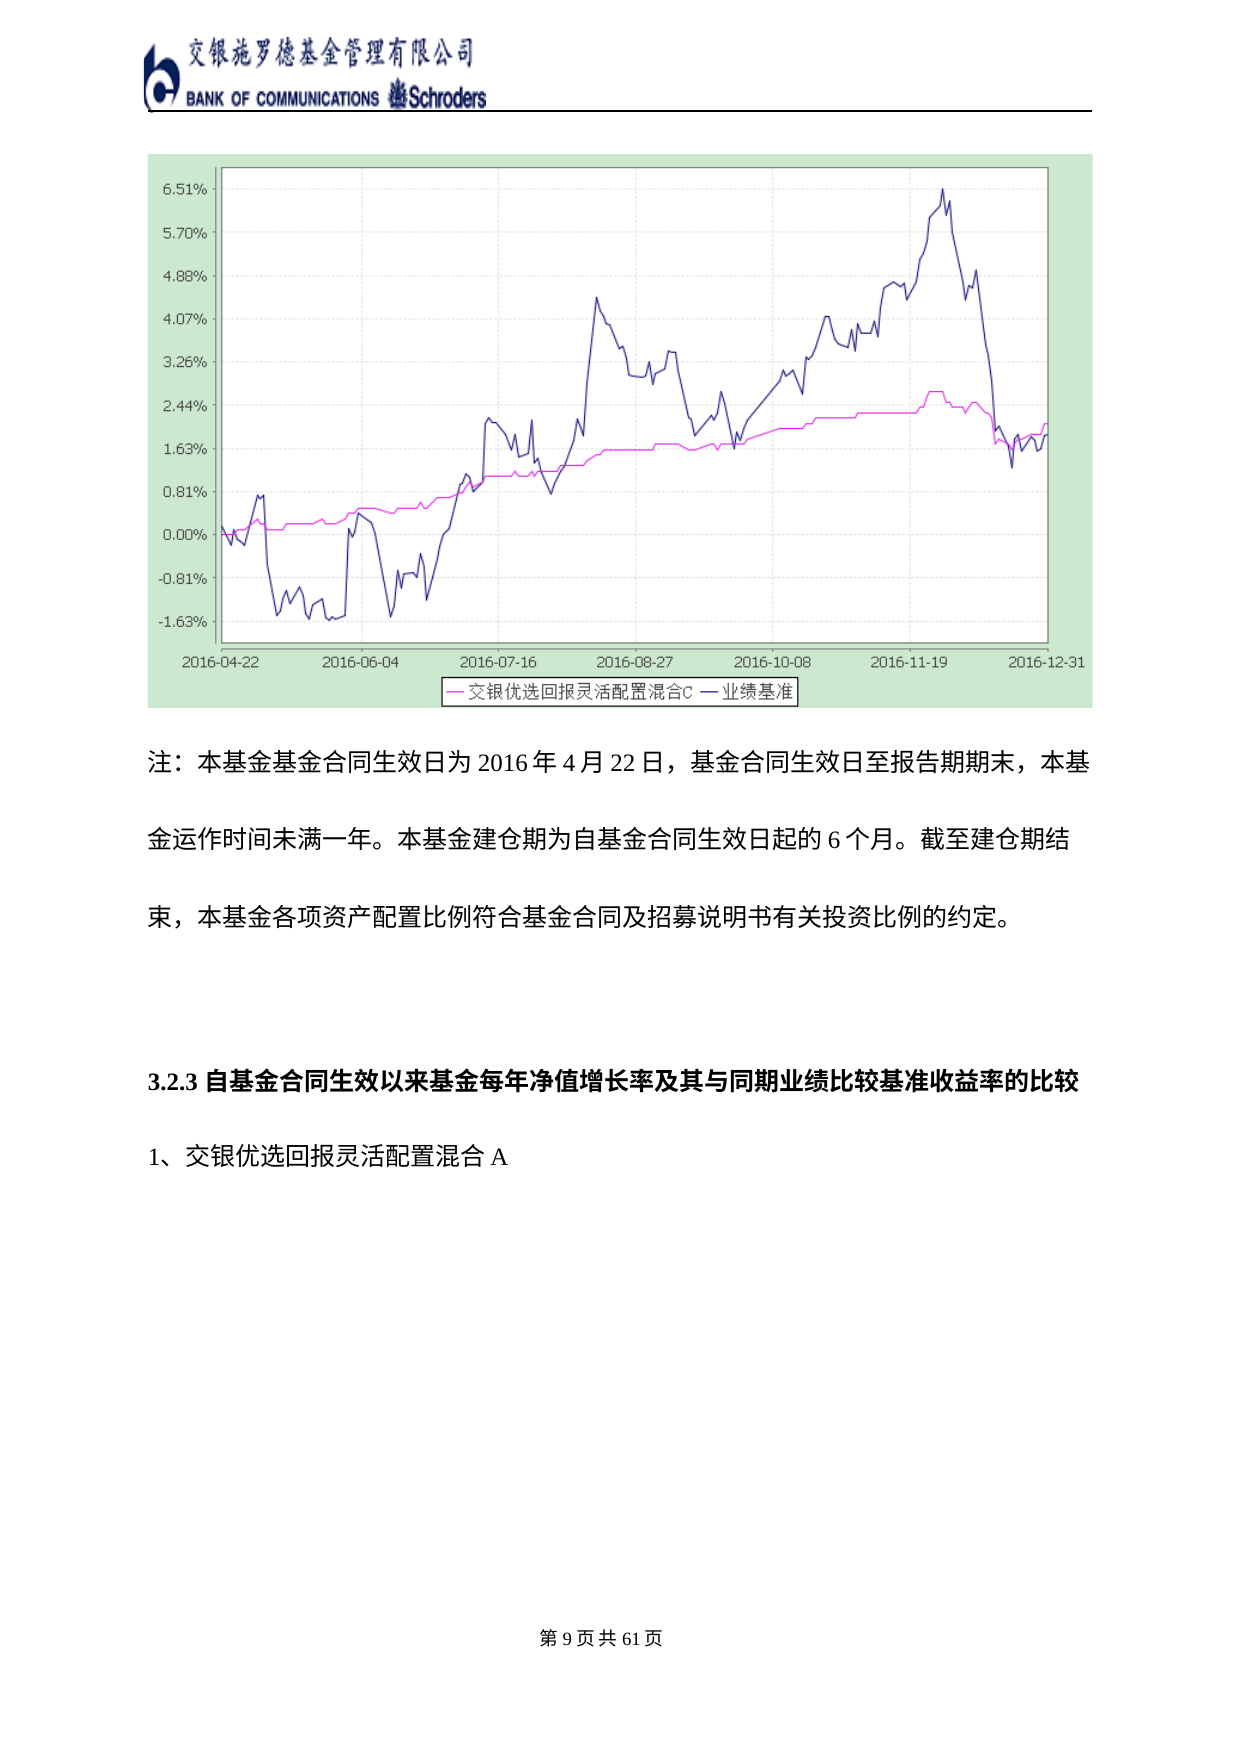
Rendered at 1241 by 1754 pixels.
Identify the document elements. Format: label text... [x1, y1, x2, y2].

picture [143, 37, 486, 113]
picture [147, 154, 1093, 708]
subtitle 3.2.3 自基金合同生效以来基金每年净值增长率及其与同期业绩比较基准收益率的比较 [148, 1047, 1092, 1112]
text 1、交银优选回报灵活配置混合A [148, 1122, 1092, 1187]
text 注：本基金基金合同生效日为2016年4月22日，基金合同生效日至报告期期末，本基金运作时间未满一年。本基金建仓期为自基金合同生效日起的6个月。截至建仓期结束，本基金各项资产配置比例符合基金合同及招募说明书有关投资比例的约定。 [148, 728, 1092, 948]
